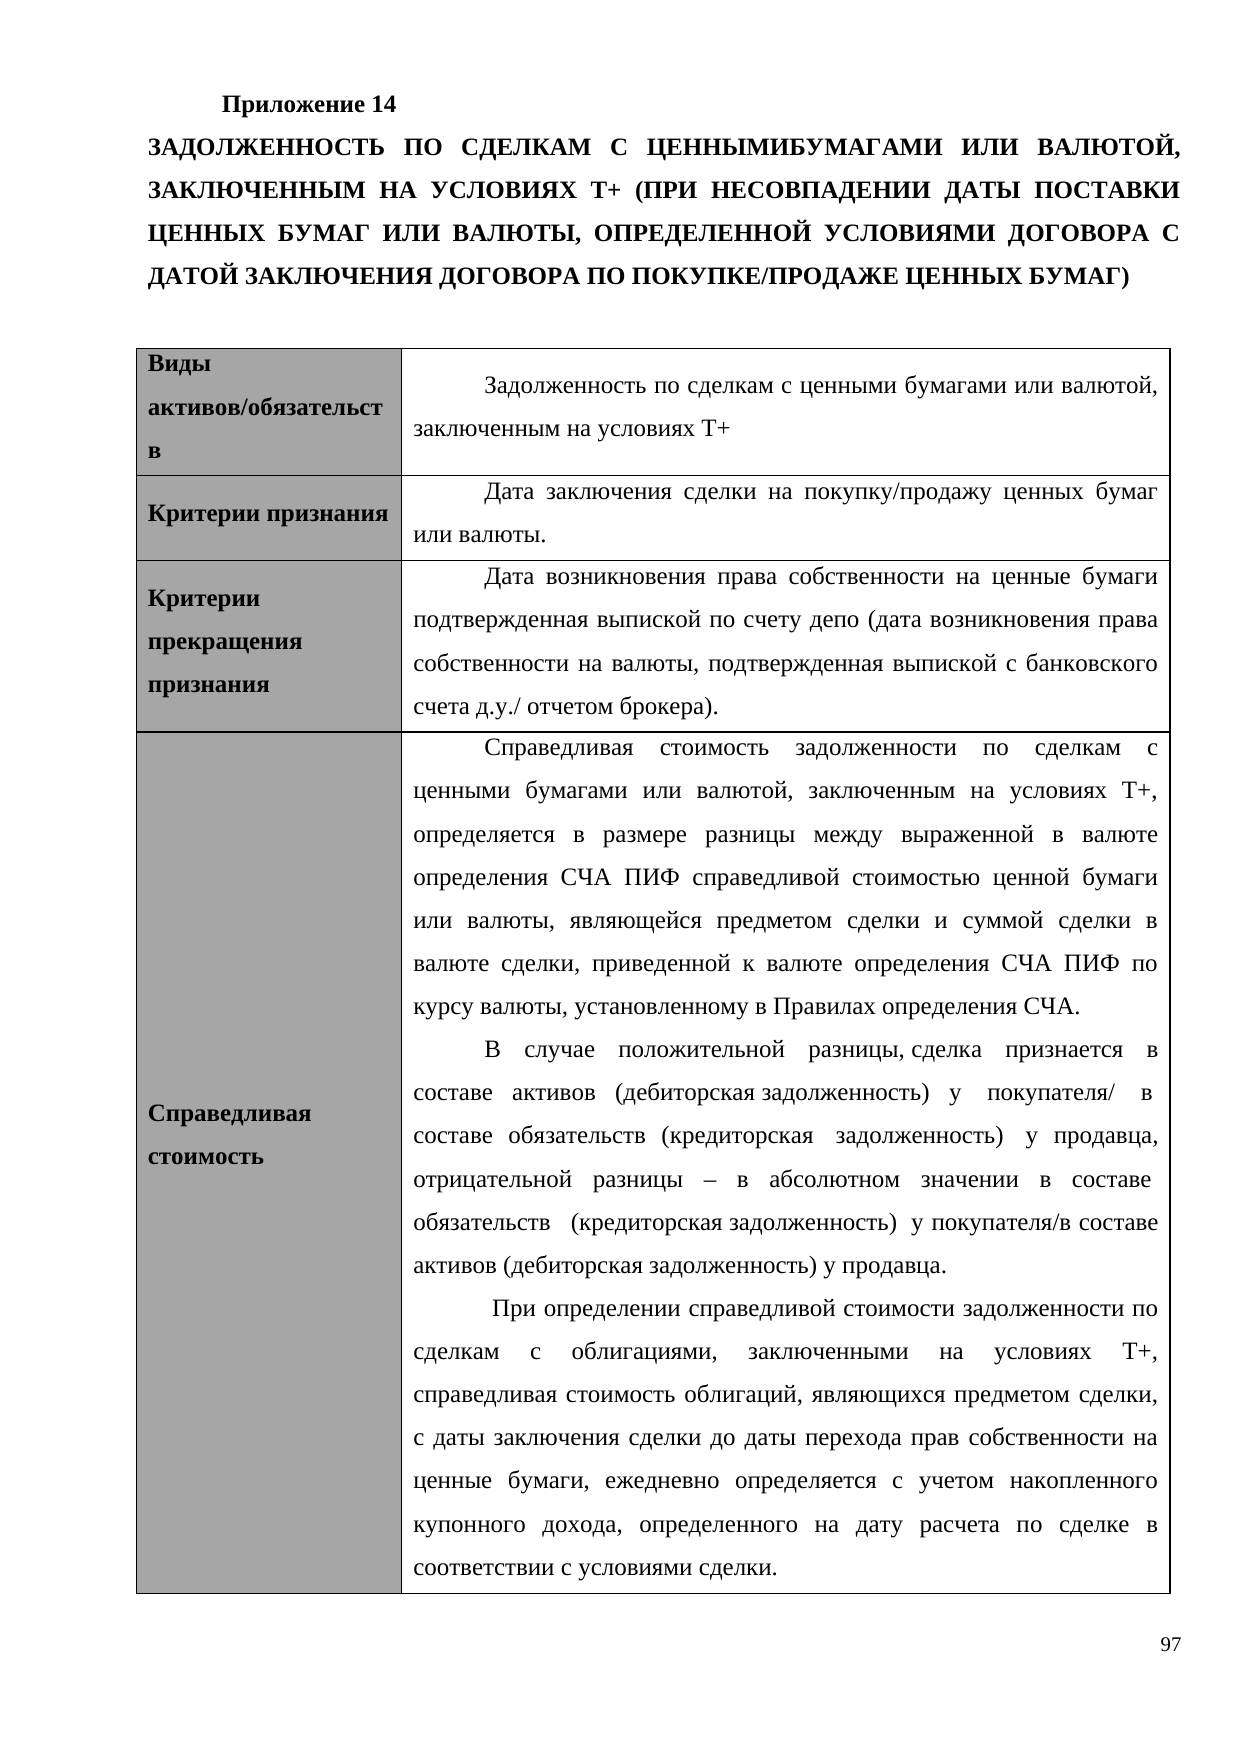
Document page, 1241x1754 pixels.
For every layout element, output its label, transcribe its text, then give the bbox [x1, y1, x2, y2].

table_header Задолженность по сделкам с ценными бумагами или валютой, заключенным на условиях Т+ [402, 349, 1169, 475]
table_cell Критерии признания [137, 476, 401, 560]
text ЗАДОЛЖЕННОСТЬ ПО СДЕЛКАМ С ЦЕННЫМИБУМАГАМИ ИЛИ ВАЛЮТОЙ, ЗАКЛЮЧЕННЫМ НА УСЛОВИЯХ Т+ (ПРИ НЕСОВПАДЕНИИ ДАТЫ ПОСТАВКИ ЦЕННЫХ БУМАГ ИЛИ ВАЛЮТЫ, ОПРЕДЕЛЕННОЙ УСЛОВИЯМИ ДОГОВОРА С ДАТОЙ ЗАКЛЮЧЕНИЯ ДОГОВОРА ПО ПОКУПКЕ/ПРОДАЖЕ ЦЕННЫХ БУМАГ) [148, 132, 1181, 290]
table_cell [402, 733, 1169, 1593]
table_cell Дата возникновения права собственности на ценные бумаги подтвержденная выпиской по счету депо (дата возникновения права собственности на валюты, подтвержденная выпиской с банковского счета д.у./ отчетом брокера). [402, 561, 1169, 731]
text Приложение 14 [148, 89, 1181, 117]
table_header Виды активов/обязательств [137, 349, 401, 475]
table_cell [137, 733, 401, 1593]
table_cell Критерии прекращения признания [137, 561, 401, 731]
table_cell Дата заключения сделки на покупку/продажу ценных бумаг или валюты. [402, 476, 1169, 560]
